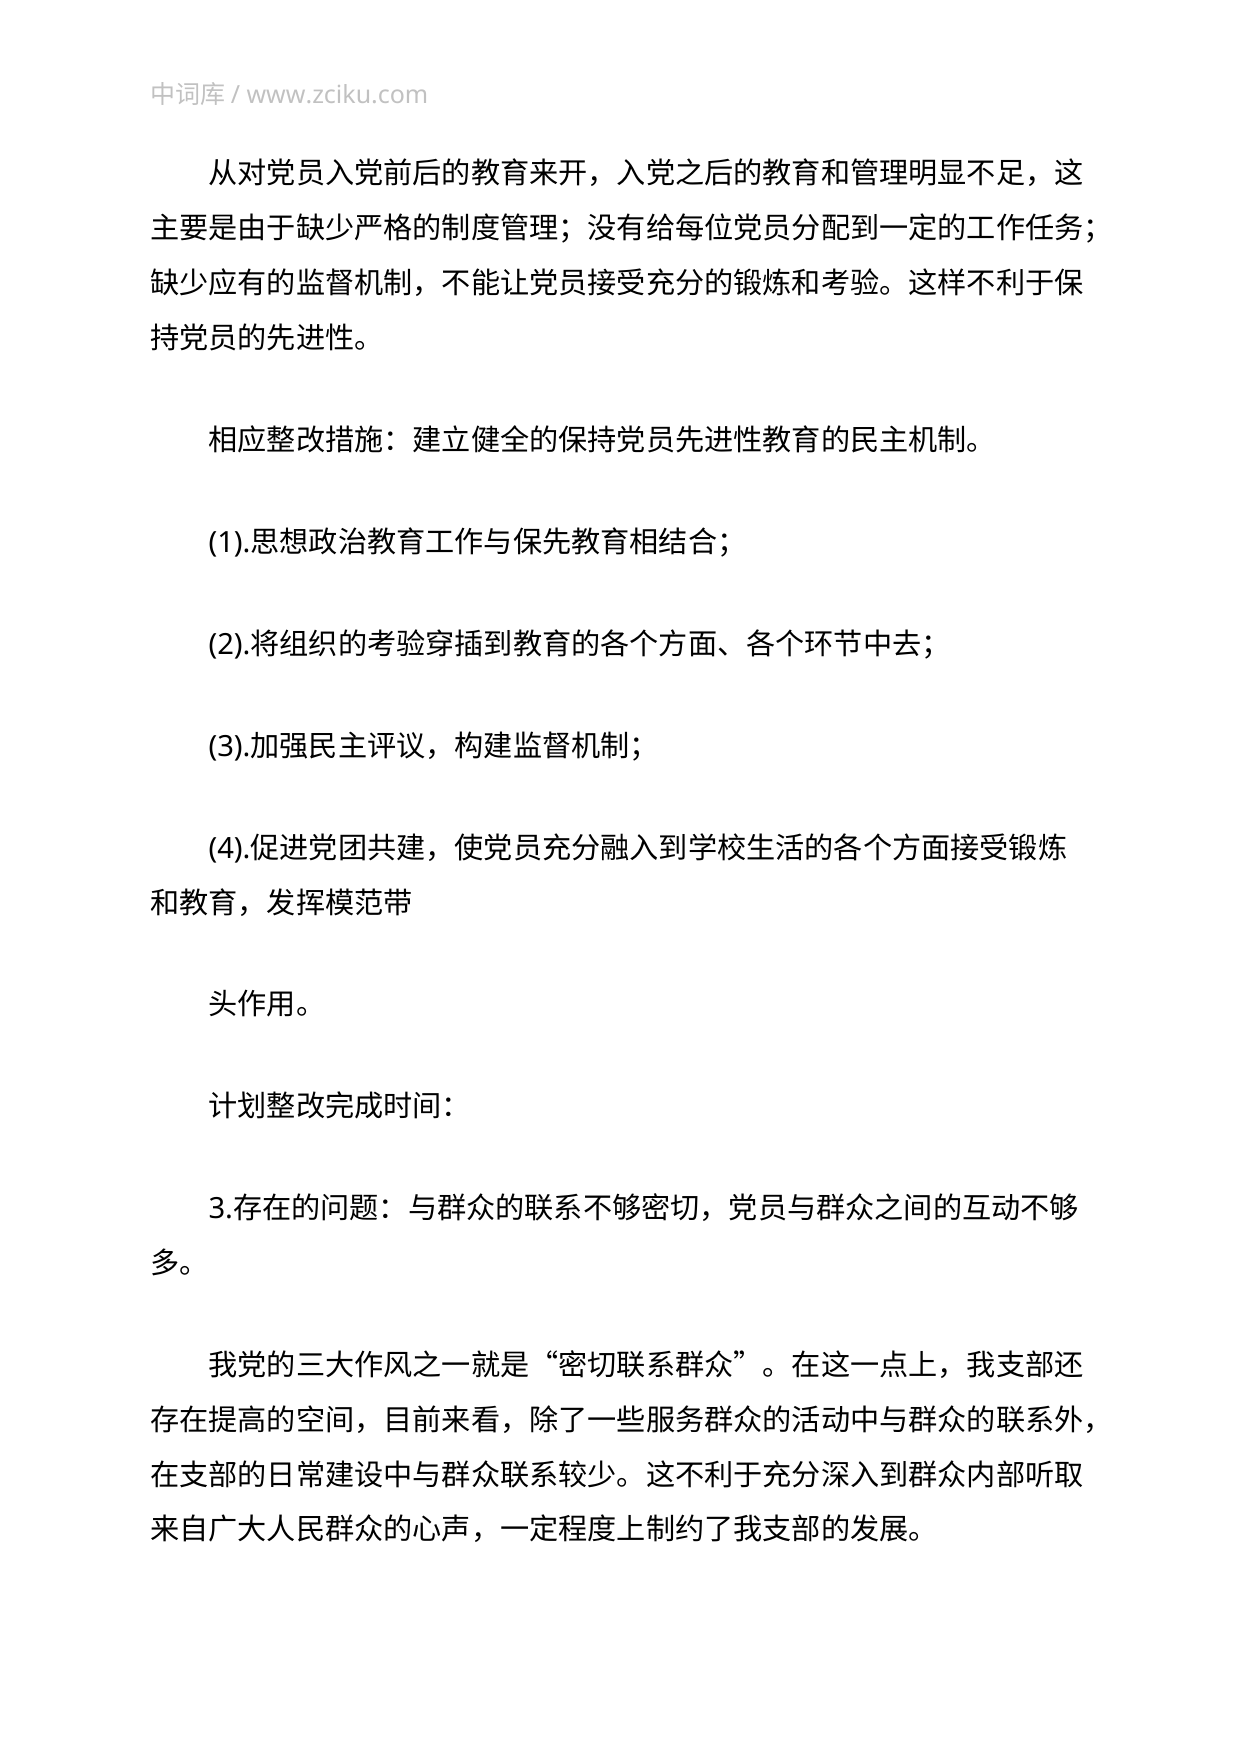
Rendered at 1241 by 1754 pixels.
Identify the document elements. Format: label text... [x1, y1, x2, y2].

text 相应整改措施：建立健全的保持党员先进性教育的民主机制。 [150, 416, 1090, 459]
text (4).促进党团共建，使党员充分融入到学校生活的各个方面接受锻炼和教育，发挥模范带 [150, 824, 1090, 921]
text 头作用。 [150, 981, 1090, 1023]
text 从对党员入党前后的教育来开，入党之后的教育和管理明显不足，这主要是由于缺少严格的制度管理；没有给每位党员分配到一定的工作任务；缺少应有的监督机制，不能让党员接受充分的锻炼和考验。这样不利于保持党员的先进性。 [150, 150, 1090, 357]
text 我党的三大作风之一就是“密切联系群众”。在这一点上，我支部还存在提高的空间，目前来看，除了一些服务群众的活动中与群众的联系外，在支部的日常建设中与群众联系较少。这不利于充分深入到群众内部听取来自广大人民群众的心声，一定程度上制约了我支部的发展。 [150, 1341, 1090, 1548]
text 计划整改完成时间： [150, 1083, 1090, 1125]
text (3).加强民主评议，构建监督机制； [150, 722, 1090, 764]
text 3.存在的问题：与群众的联系不够密切，党员与群众之间的互动不够多。 [150, 1184, 1090, 1282]
text (2).将组织的考验穿插到教育的各个方面、各个环节中去； [150, 620, 1090, 663]
text (1).思想政治教育工作与保先教育相结合； [150, 518, 1090, 561]
